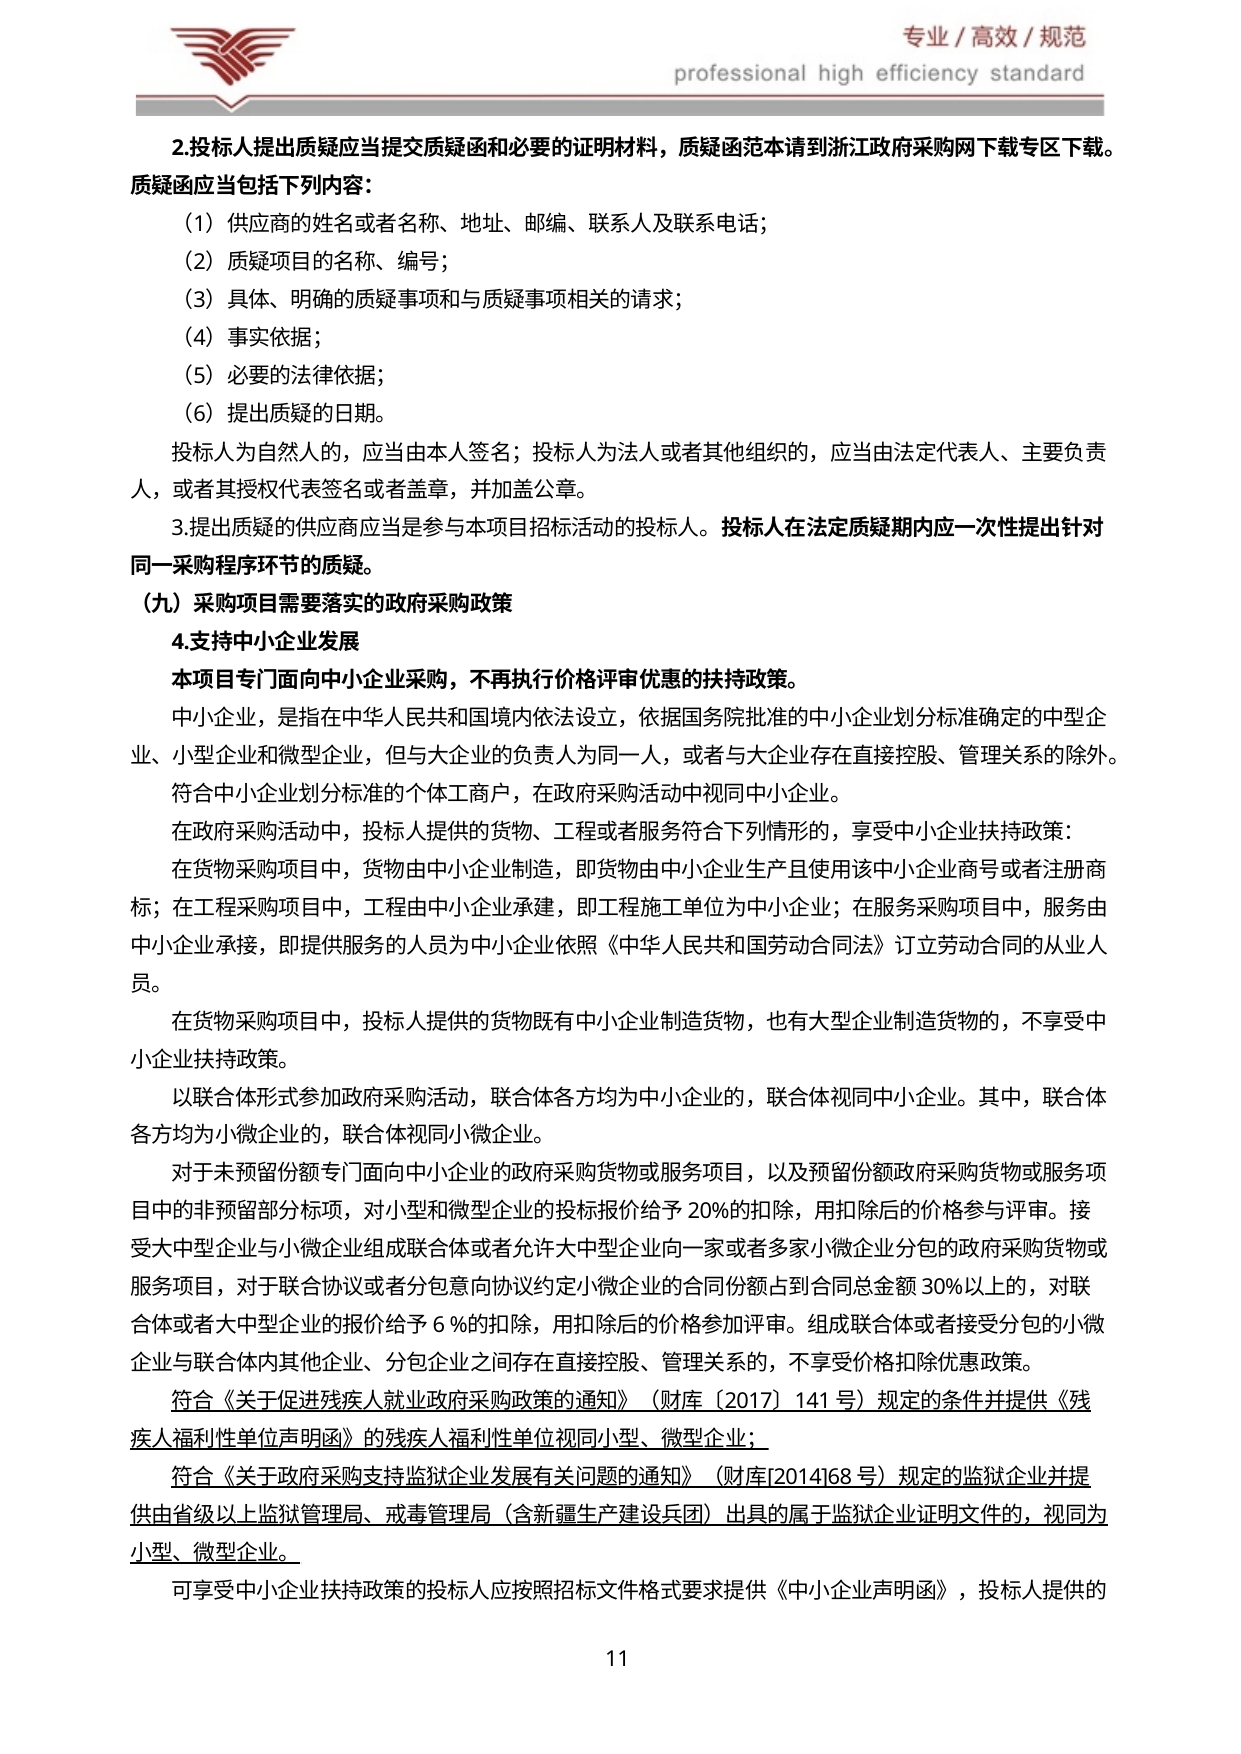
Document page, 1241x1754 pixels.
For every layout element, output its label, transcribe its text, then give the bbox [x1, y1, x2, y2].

text （九）采购项目需要落实的政府采购政策 [130, 586, 1110, 618]
text 在货物采购项目中，货物由中小企业制造，即货物由中小企业生产且使用该中小企业商号或者注册商标；在工程采购项目中，工程由中小企业承建，即工程施工单位为中小企业；在服务采购项目中，服务由中小企业承接，即提供服务的人员为中小企业依照《中华人民共和国劳动合同法》订立劳动合同的从业人员。 [130, 852, 1110, 997]
text 对于未预留份额专门面向中小企业的政府采购货物或服务项目，以及预留份额政府采购货物或服务项目中的非预留部分标项，对小型和微型企业的投标报价给予20%的扣除，用扣除后的价格参与评审。接受大中型企业与小微企业组成联合体或者允许大中型企业向一家或者多家小微企业分包的政府采购货物或服务项目，对于联合协议或者分包意向协议约定小微企业的合同份额占到合同总金额30%以上的，对联合体或者大中型企业的报价给予6 %的扣除，用扣除后的价格参加评审。组成联合体或者接受分包的小微企业与联合体内其他企业、分包企业之间存在直接控股、管理关系的，不享受价格扣除优惠政策。 [130, 1155, 1110, 1377]
text 3.提出质疑的供应商应当是参与本项目招标活动的投标人。投标人在法定质疑期内应一次性提出针对同一采购程序环节的质疑。 [130, 510, 1110, 580]
picture [135, 3, 1105, 116]
text （5）必要的法律依据； [130, 358, 1110, 390]
text （2）质疑项目的名称、编号； [130, 244, 1110, 276]
text （1）供应商的姓名或者名称、地址、邮编、联系人及联系电话； [130, 206, 1110, 238]
text 投标人为自然人的，应当由本人签名；投标人为法人或者其他组织的，应当由法定代表人、主要负责人，或者其授权代表签名或者盖章，并加盖公章。 [130, 434, 1110, 504]
text 4.支持中小企业发展 [130, 624, 1110, 656]
text 符合《关于促进残疾人就业政府采购政策的通知》（财库〔2017〕141号）规定的条件并提供《残疾人福利性单位声明函》的残疾人福利性单位视同小型、微型企业； [130, 1383, 1110, 1453]
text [130, 1573, 1110, 1604]
text 以联合体形式参加政府采购活动，联合体各方均为中小企业的，联合体视同中小企业。其中，联合体各方均为小微企业的，联合体视同小微企业。 [130, 1079, 1110, 1149]
text 符合中小企业划分标准的个体工商户，在政府采购活动中视同中小企业。 [130, 776, 1110, 808]
text 2.投标人提出质疑应当提交质疑函和必要的证明材料，质疑函范本请到浙江政府采购网下载专区下载。质疑函应当包括下列内容： [130, 130, 1110, 199]
text 在政府采购活动中，投标人提供的货物、工程或者服务符合下列情形的，享受中小企业扶持政策： [130, 814, 1110, 846]
text （3）具体、明确的质疑事项和与质疑事项相关的请求； [130, 282, 1110, 314]
text 符合《关于政府采购支持监狱企业发展有关问题的通知》（财库[2014]68号）规定的监狱企业并提供由省级以上监狱管理局、戒毒管理局（含新疆生产建设兵团）出具的属于监狱企业证明文件的，视同为小型、微型企业。 [130, 1459, 1110, 1567]
text （4）事实依据； [130, 320, 1110, 352]
text 中小企业，是指在中华人民共和国境内依法设立，依据国务院批准的中小企业划分标准确定的中型企业、小型企业和微型企业，但与大企业的负责人为同一人，或者与大企业存在直接控股、管理关系的除外。 [130, 700, 1110, 770]
text （6）提出质疑的日期。 [130, 396, 1110, 428]
text 本项目专门面向中小企业采购，不再执行价格评审优惠的扶持政策。 [130, 662, 1110, 694]
text 在货物采购项目中，投标人提供的货物既有中小企业制造货物，也有大型企业制造货物的，不享受中小企业扶持政策。 [130, 1004, 1110, 1073]
